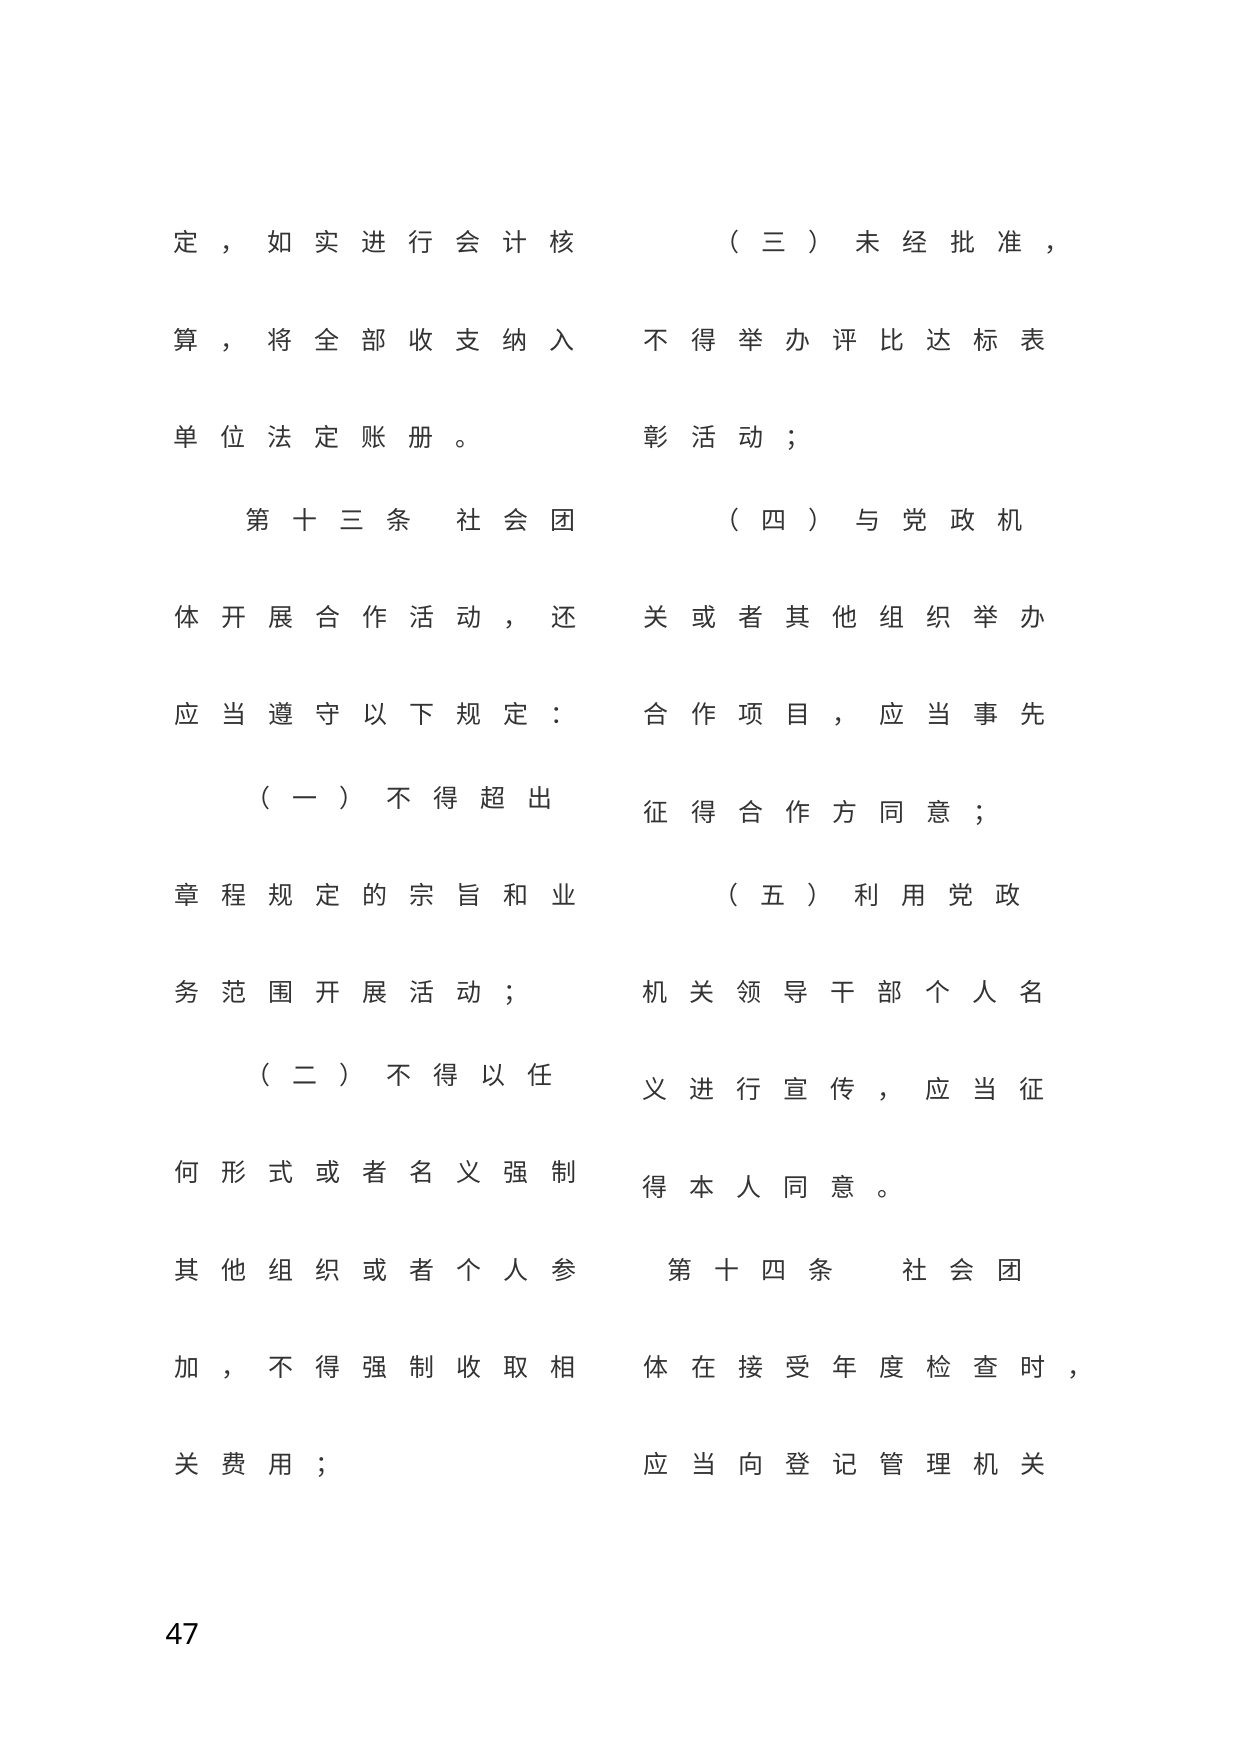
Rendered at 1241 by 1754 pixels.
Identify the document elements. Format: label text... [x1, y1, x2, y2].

text （三）未经批准，不得举办评比达标表彰活动； [642, 208, 1067, 468]
text （四）与党政机关或者其他组织举办合作项目，应当事先征得合作方同意； [642, 486, 1067, 843]
text （一）不得超出章程规定的宗旨和业务范围开展活动； [173, 764, 598, 1023]
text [642, 1236, 1067, 1495]
text 第十三条 社会团体开展合作活动，还应当遵守以下规定： [173, 486, 598, 746]
text （二）不得以任何形式或者名义强制其他组织或者个人参加，不得强制收取相关费用； [173, 1041, 598, 1495]
text 第十二条 社会团体应当加强合作活动的财务管理，严格按照《中华人民共和国会计法》等法律法规以及《民间非营利组织会计制度》等规定，如实进行会计核算，将全部收支纳入单位法定账册。 [173, 208, 598, 468]
text （五）利用党政机关领导干部个人名义进行宣传，应当征得本人同意。 [642, 861, 1067, 1218]
